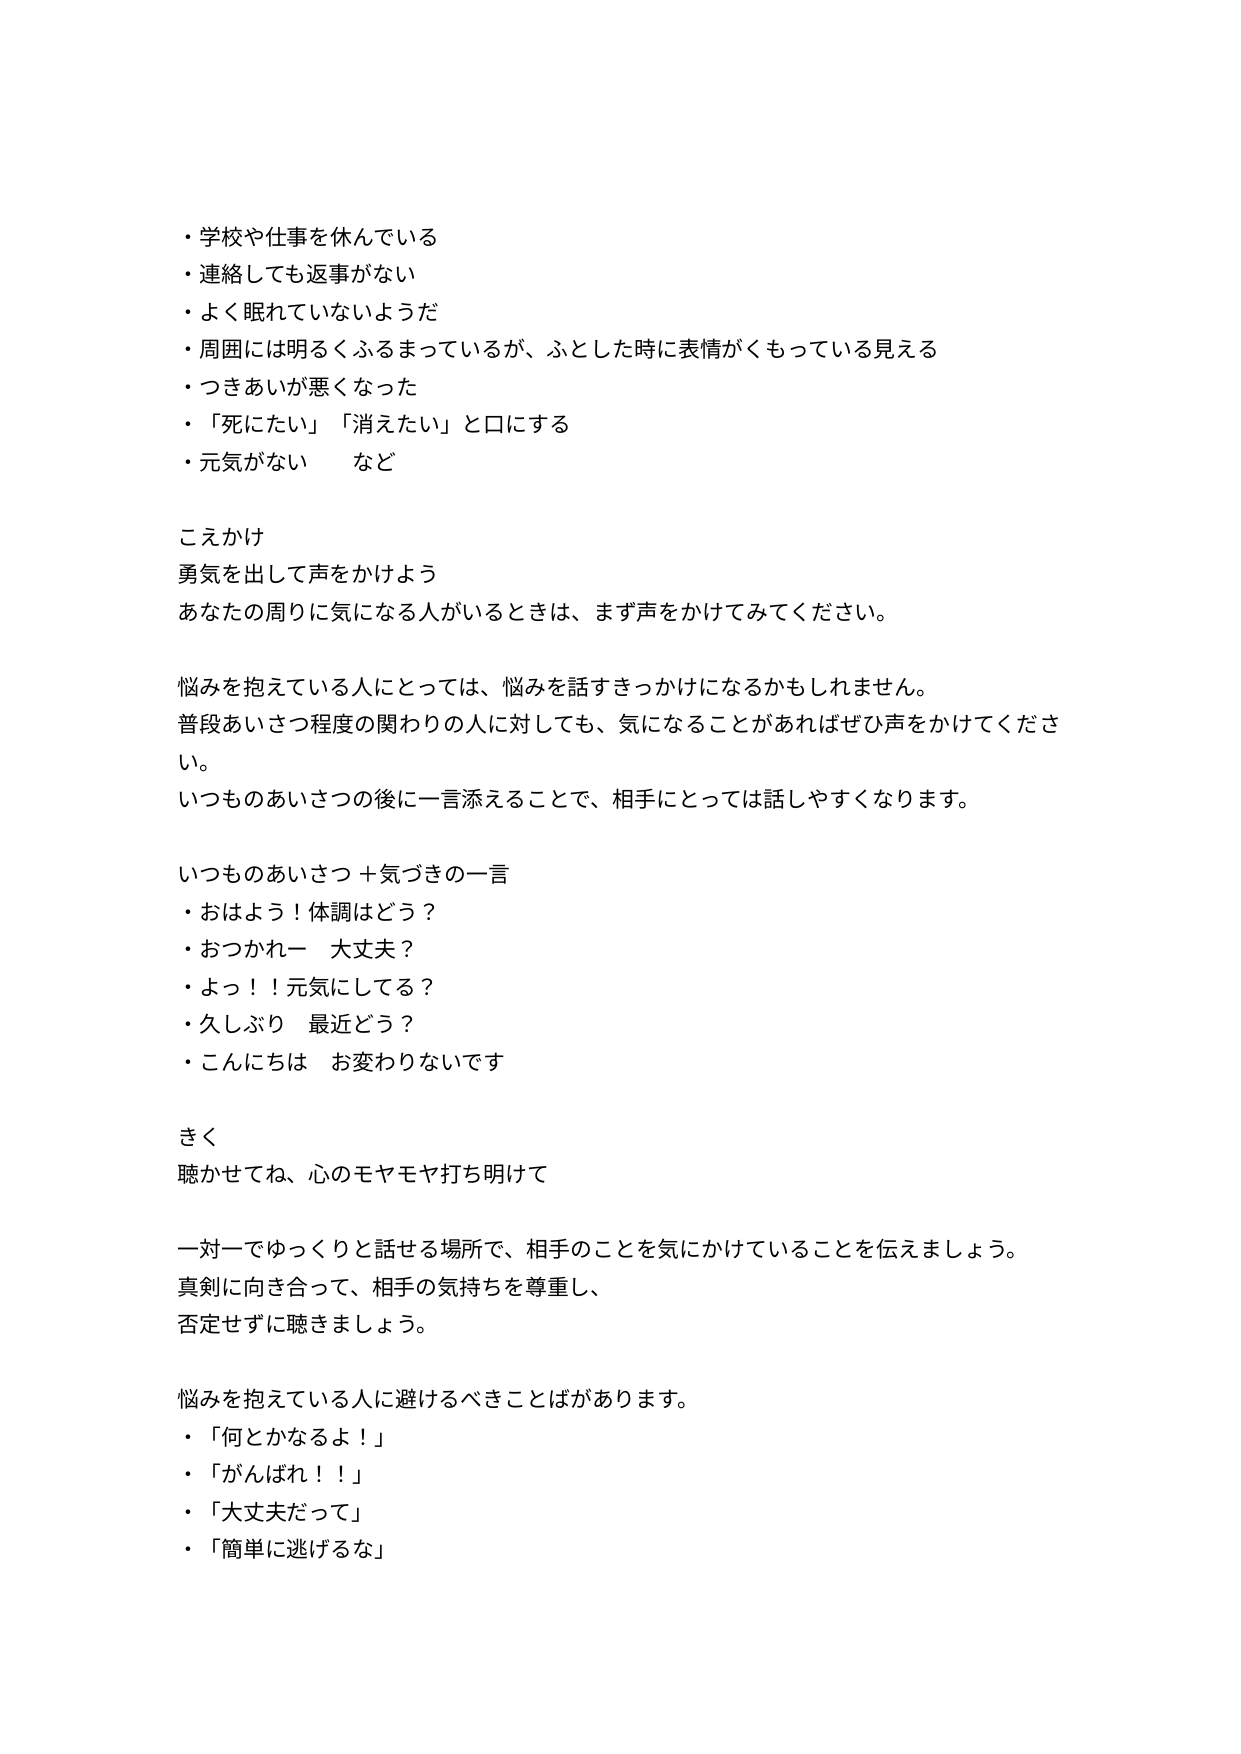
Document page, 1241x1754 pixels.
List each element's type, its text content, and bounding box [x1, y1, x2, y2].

text 勇気を出して声をかけよう [177, 554, 1063, 592]
text ・学校や仕事を休んでいる [177, 217, 1063, 254]
text ・「何とかなるよ！」 [177, 1417, 1063, 1454]
text 普段あいさつ程度の関わりの人に対しても、気になることがあればぜひ声をかけてください。 [177, 704, 1063, 779]
text ・久しぶり 最近どう？ [177, 1004, 1063, 1042]
text ・元気がない など [177, 442, 1063, 479]
text ・周囲には明るくふるまっているが、ふとした時に表情がくもっている見える [177, 329, 1063, 367]
text 聴かせてね、心のモヤモヤ打ち明けて [177, 1154, 1063, 1192]
text ・「がんばれ！！」 [177, 1454, 1063, 1492]
text 悩みを抱えている人に避けるべきことばがあります。 [177, 1379, 1063, 1417]
text ・「大丈夫だって」 [177, 1492, 1063, 1529]
text ・「簡単に逃げるな」 [177, 1529, 1063, 1567]
text ・おはよう！体調はどう？ [177, 892, 1063, 929]
text 真剣に向き合って、相手の気持ちを尊重し、 [177, 1267, 1063, 1304]
text ・こんにちは お変わりないです [177, 1042, 1063, 1079]
text あなたの周りに気になる人がいるときは、まず声をかけてみてください。 [177, 592, 1063, 629]
text ・おつかれー 大丈夫？ [177, 929, 1063, 967]
text 否定せずに聴きましょう。 [177, 1304, 1063, 1342]
text ・よっ！！元気にしてる？ [177, 967, 1063, 1004]
text ・「死にたい」「消えたい」と口にする [177, 404, 1063, 442]
text ・連絡しても返事がない [177, 254, 1063, 292]
text こえかけ [177, 517, 1063, 554]
text いつものあいさつ ＋気づきの一言 [177, 854, 1063, 892]
text きく [177, 1117, 1063, 1154]
text いつものあいさつの後に一言添えることで、相手にとっては話しやすくなります。 [177, 779, 1063, 817]
text 一対一でゆっくりと話せる場所で、相手のことを気にかけていることを伝えましょう。 [177, 1229, 1063, 1267]
text ・よく眠れていないようだ [177, 292, 1063, 329]
text ・つきあいが悪くなった [177, 367, 1063, 404]
text 悩みを抱えている人にとっては、悩みを話すきっかけになるかもしれません。 [177, 667, 1063, 704]
